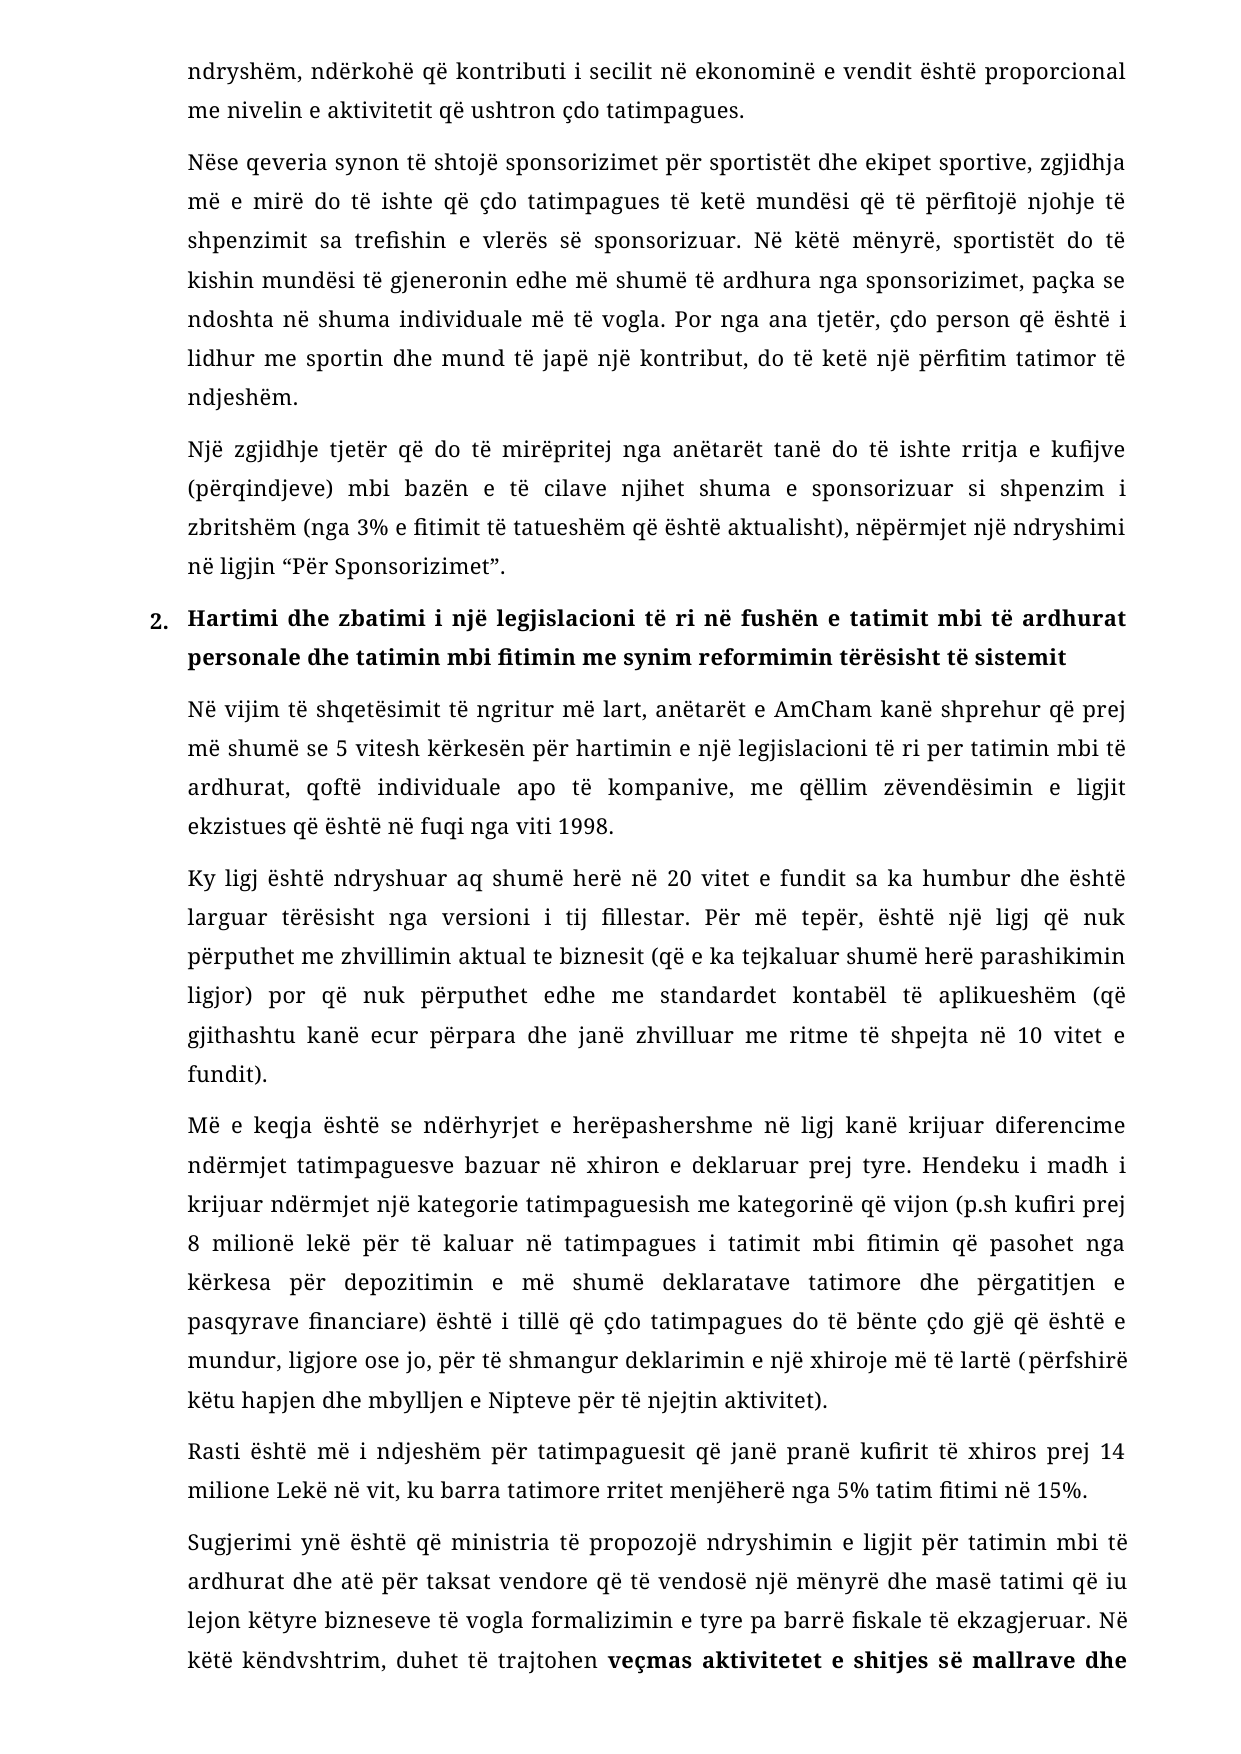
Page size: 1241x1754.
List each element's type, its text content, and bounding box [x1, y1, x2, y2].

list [187, 56, 1128, 128]
text Më e keqja është se ndërhyrjet e herëpashershme në ligj kanë krijuar diferencime ndërmjet tatimpaguesve bazuar në xhiron e deklaruar prej tyre. Hendeku i madh i krijuar ndërmjet një kategorie tatimpaguesish me kategorinë që vijon (p.sh kufiri prej 8 milionë lekë për të kaluar në tatimpagues i tatimit mbi fitimin që pasohet nga kërkesa për depozitimin e më shumë deklaratave tatimore dhe përgatitjen e pasqyrave financiare) është i tillë që çdo tatimpagues do të bënte çdo gjë që është e mundur, ligjore ose jo, për të shmangur deklarimin e një xhiroje më të lartë (përfshirë këtu hapjen dhe mbylljen e Nipteve për të njejtin aktivitet). [187, 1110, 1128, 1417]
list Ky ligj është ndryshuar aq shumë herë në 20 vitet e fundit sa ka humbur dhe është larguar tërësisht nga versioni i tij fillestar. Për më tepër, është një ligj që nuk përputhet me zhvillimin aktual te biznesit (që e ka tejkaluar shumë herë parashikimin ligjor) por që nuk përputhet edhe me standardet kontabël të aplikueshëm (që gjithashtu kanë ecur përpara dhe janë zhvilluar me ritme të shpejta në 10 vitet e fundit). [187, 863, 1128, 1091]
list Një zgjidhje tjetër që do të mirëpritej nga anëtarët tanë do të ishte rritja e kufijve (përqindjeve) mbi bazën e të cilave njihet shuma e sponsorizuar si shpenzim i zbritshëm (nga 3% e fitimit të tatueshëm që është aktualisht), nëpërmjet një ndryshimi në ligjin “Për Sponsorizimet”. [187, 434, 1128, 584]
list Rasti është më i ndjeshëm për tatimpaguesit që janë pranë kufirit të xhiros prej 14 milione Lekë në vit, ku barra tatimore rritet menjëherë nga 5% tatim fitimi në 15%. [187, 1436, 1128, 1508]
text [187, 1527, 1128, 1677]
list Hartimi dhe zbatimi i një legjislacioni të ri në fushën e tatimit mbi të ardhurat personale dhe tatimin mbi fitimin me synim reformimin tërësisht të sistemit [150, 603, 1128, 675]
list Nëse qeveria synon të shtojë sponsorizimet për sportistët dhe ekipet sportive, zgjidhja më e mirë do të ishte që çdo tatimpagues të ketë mundësi që të përfitojë njohje të shpenzimit sa trefishin e vlerës së sponsorizuar. Në këtë mënyrë, sportistët do të kishin mundësi të gjeneronin edhe më shumë të ardhura nga sponsorizimet, paçka se ndoshta në shuma individuale më të vogla. Por nga ana tjetër, çdo person që është i lidhur me sportin dhe mund të japë një kontribut, do të ketë një përfitim tatimor të ndjeshëm. [187, 147, 1128, 415]
list Në vijim të shqetësimit të ngritur më lart, anëtarët e AmCham kanë shprehur që prej më shumë se 5 vitesh kërkesën për hartimin e një legjislacioni të ri per tatimin mbi të ardhurat, qoftë individuale apo të kompanive, me qëllim zëvendësimin e ligjit ekzistues që është në fuqi nga viti 1998. [187, 694, 1128, 844]
